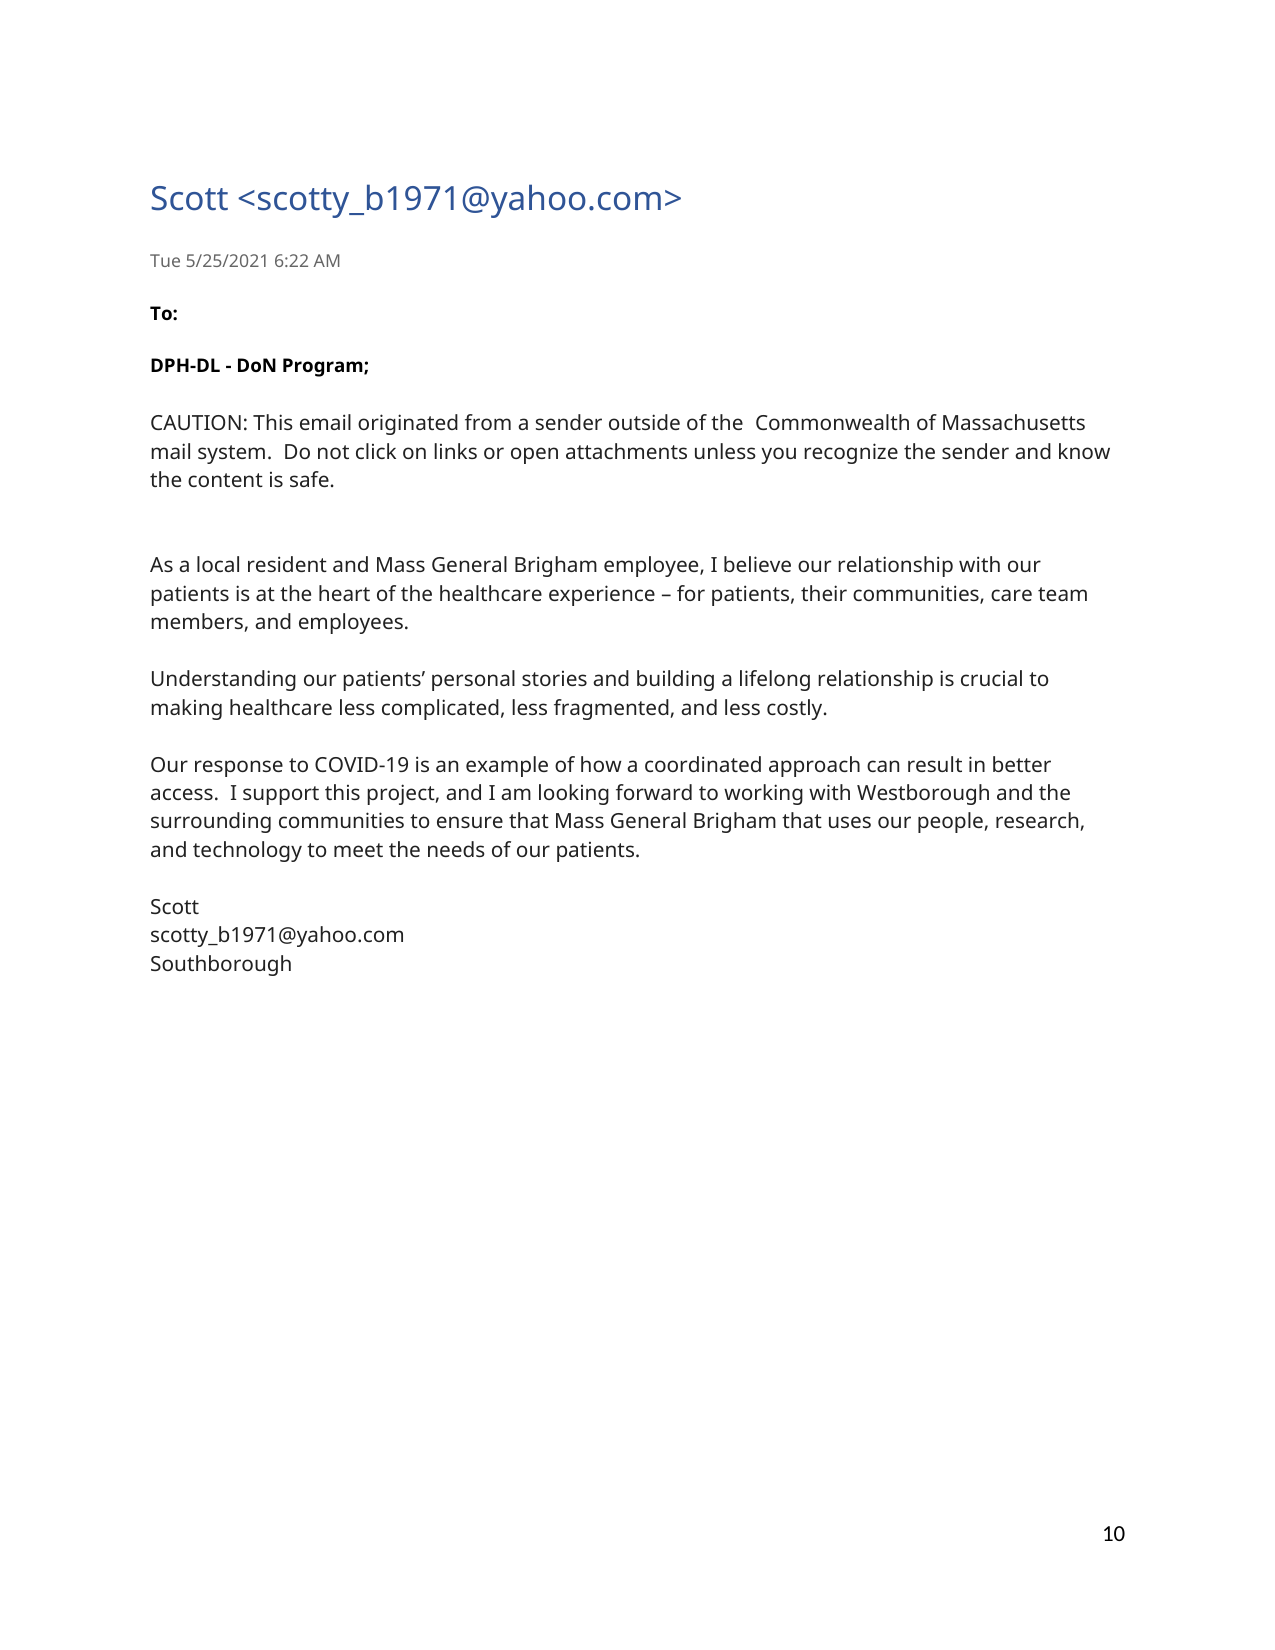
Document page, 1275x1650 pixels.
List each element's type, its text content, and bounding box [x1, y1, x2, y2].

text CAUTION: This email originated from a sender outside of the Commonwealth of Massachusetts mail system. Do not click on links or open attachments unless you recognize the sender and know the content is safe. As a local resident and Mass General Brigham employee, I believe our relationship with our patients is at the heart of the healthcare experience – for patients, their communities, care team members, and employees. Understanding our patients’ personal stories and building a lifelong relationship is crucial to making healthcare less complicated, less fragmented, and less costly. Our response to COVID-19 is an example of how a coordinated approach can result in better access. I support this project, and I am looking forward to working with Westborough and the surrounding communities to ensure that Mass General Brigham that uses our people, research, and technology to meet the needs of our patients. Scott scotty_b1971@yahoo.com Southborough [150, 380, 1125, 977]
subtitle Tue 5/25/2021 6:22 AM [150, 249, 1125, 273]
subtitle Scott <scotty_b1971@yahoo.com> [150, 175, 1125, 220]
subtitle To: [150, 300, 1125, 326]
subtitle DPH-DL - DoN Program; [150, 352, 1125, 378]
